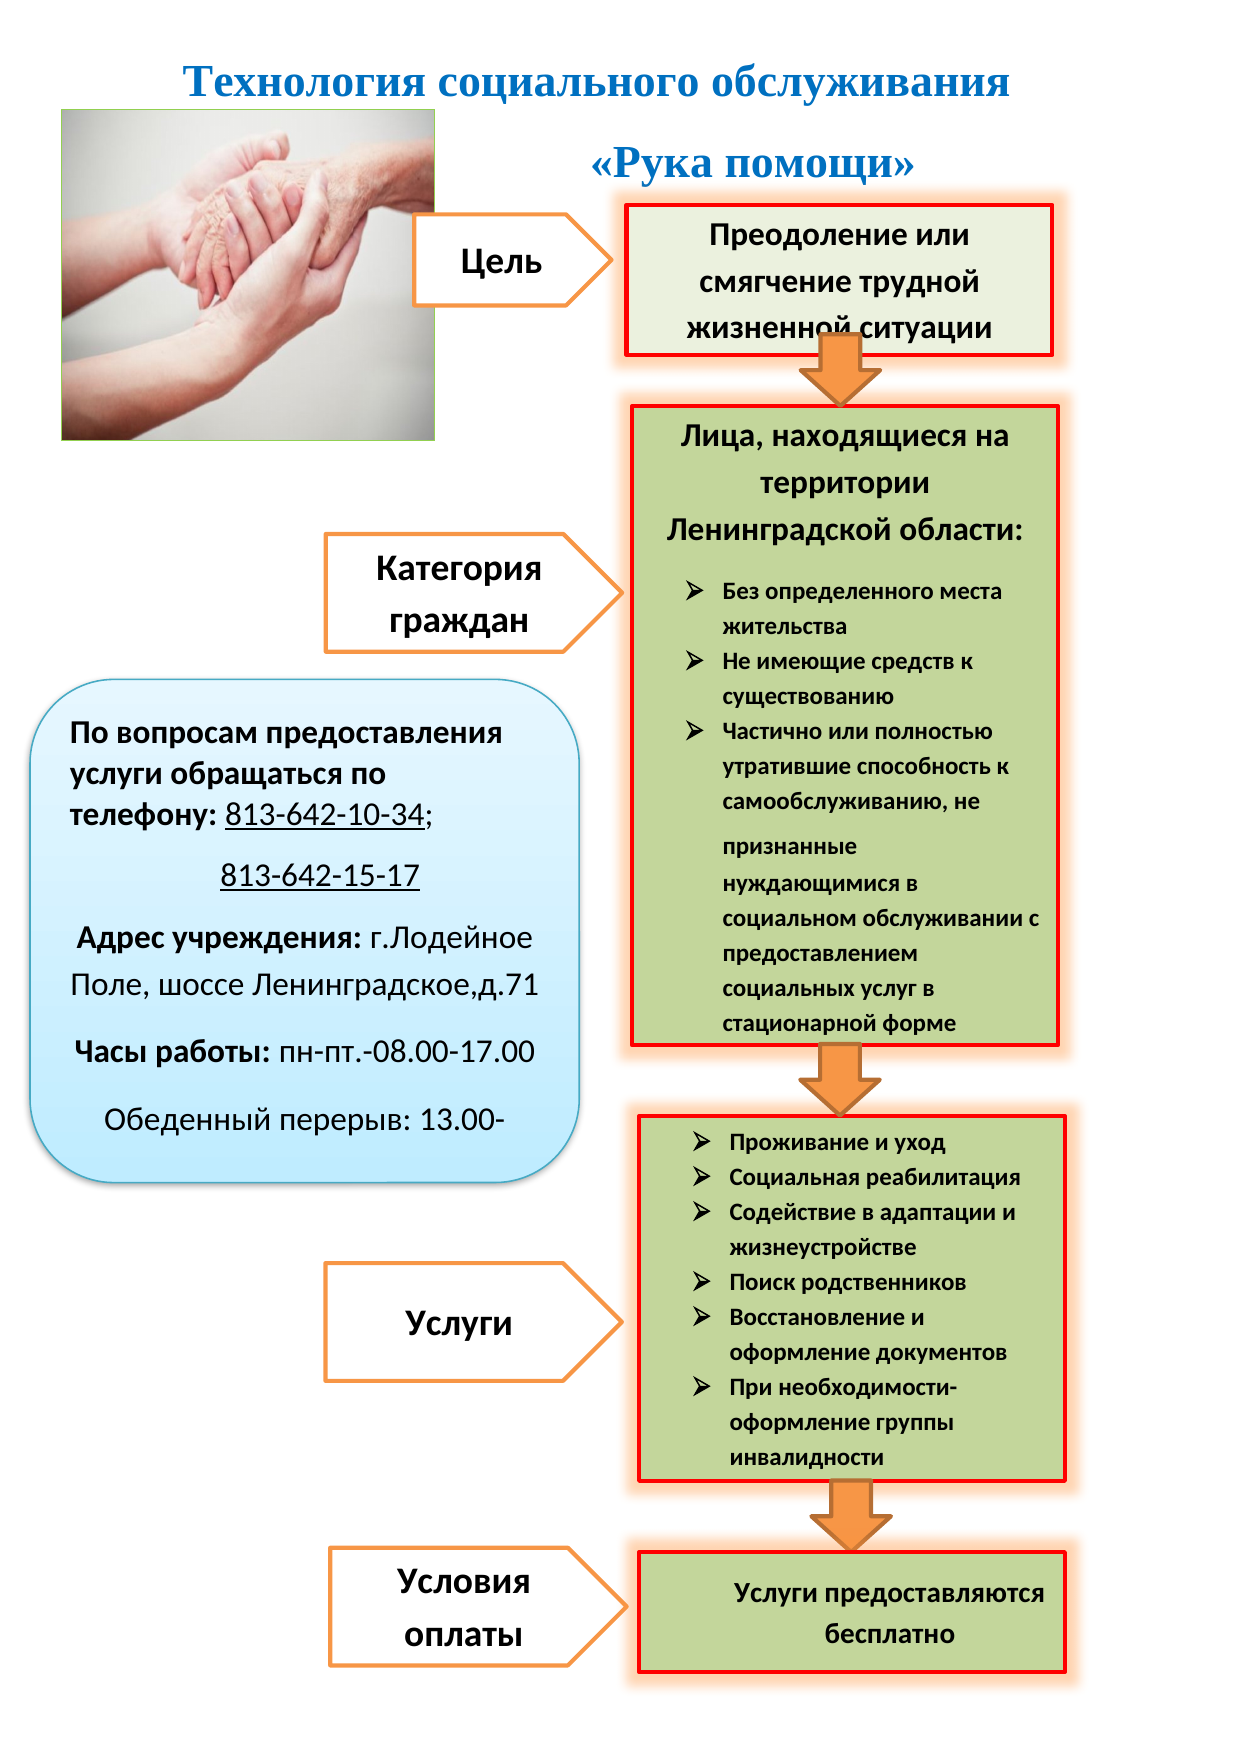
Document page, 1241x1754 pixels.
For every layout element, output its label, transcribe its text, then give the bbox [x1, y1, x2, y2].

picture [62, 110, 434, 440]
text «Рука помощи» [177, 134, 1152, 187]
text Технология социального обслуживания [177, 53, 1152, 106]
